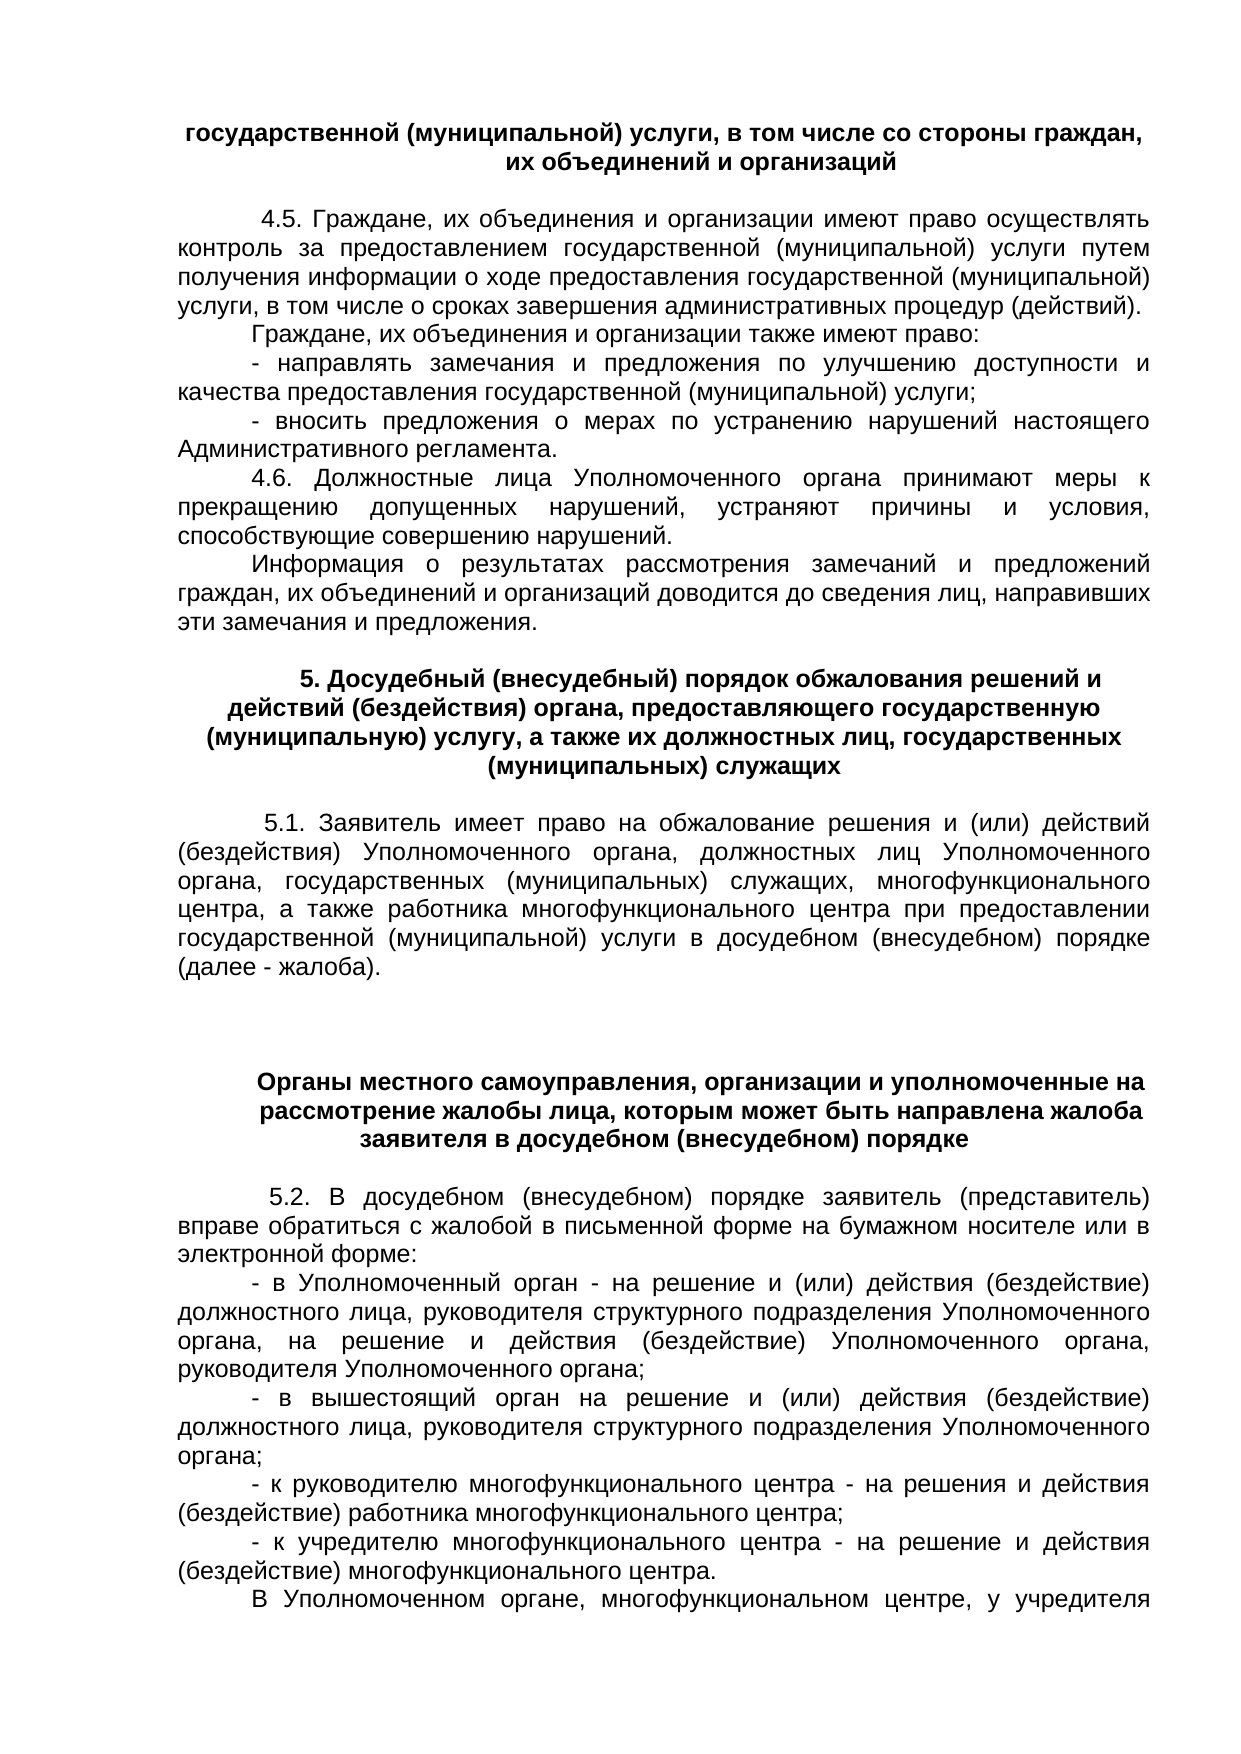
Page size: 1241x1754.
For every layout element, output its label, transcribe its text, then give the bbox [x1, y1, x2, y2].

text 4.5. Граждане, их объединения и организации имеют право осуществлять контроль за предоставлением государственной (муниципальной) услуги путем получения информации о ходе предоставления государственной (муниципальной) услуги, в том числе о сроках завершения административных процедур (действий). [177, 204, 1151, 319]
text - направлять замечания и предложения по улучшению доступности и качества предоставления государственной (муниципальной) услуги; [177, 348, 1151, 406]
text 5. Досудебный (внесудебный) порядок обжалования решений и действий (бездействия) органа, предоставляющего государственную (муниципальную) услугу, а также их должностных лиц, государственных (муниципальных) служащих [177, 664, 1151, 779]
text - в Уполномоченный орган - на решение и (или) действия (бездействие) должностного лица, руководителя структурного подразделения Уполномоченного органа, на решение и действия (бездействие) Уполномоченного органа, руководителя Уполномоченного органа; [177, 1268, 1151, 1383]
text Органы местного самоуправления, организации и уполномоченные на [177, 1067, 1151, 1096]
text - к учредителю многофункционального центра - на решение и действия (бездействие) многофункционального центра. [177, 1527, 1151, 1584]
text 5.2. В досудебном (внесудебном) порядке заявитель (представитель) вправе обратиться с жалобой в письменной форме на бумажном носителе или в электронной форме: [177, 1182, 1151, 1268]
text их объединений и организаций [177, 147, 1151, 176]
text - к руководителю многофункционального центра - на решения и действия (бездействие) работника многофункционального центра; [177, 1469, 1151, 1527]
text Требования к порядку и формам контроля за предоставлением государственной (муниципальной) услуги, в том числе со стороны граждан, [177, 118, 1151, 147]
text - вносить предложения о мерах по устранению нарушений настоящего Административного регламента. [177, 406, 1151, 463]
text рассмотрение жалобы лица, которым может быть направлена жалоба заявителя в досудебном (внесудебном) порядке [177, 1096, 1151, 1153]
text - в вышестоящий орган на решение и (или) действия (бездействие) должностного лица, руководителя структурного подразделения Уполномоченного органа; [177, 1383, 1151, 1469]
text Информация о результатах рассмотрения замечаний и предложений граждан, их объединений и организаций доводится до сведения лиц, направивших эти замечания и предложения. [177, 549, 1151, 636]
text 4.6. Должностные лица Уполномоченного органа принимают меры к прекращению допущенных нарушений, устраняют причины и условия, способствующие совершению нарушений. [177, 463, 1151, 549]
text 5.1. Заявитель имеет право на обжалование решения и (или) действий (бездействия) Уполномоченного органа, должностных лиц Уполномоченного органа, государственных (муниципальных) служащих, многофункционального центра, а также работника многофункционального центра при предоставлении государственной (муниципальной) услуги в досудебном (внесудебном) порядке (далее - жалоба). [177, 808, 1151, 981]
text Граждане, их объединения и организации также имеют право: [177, 319, 1151, 348]
